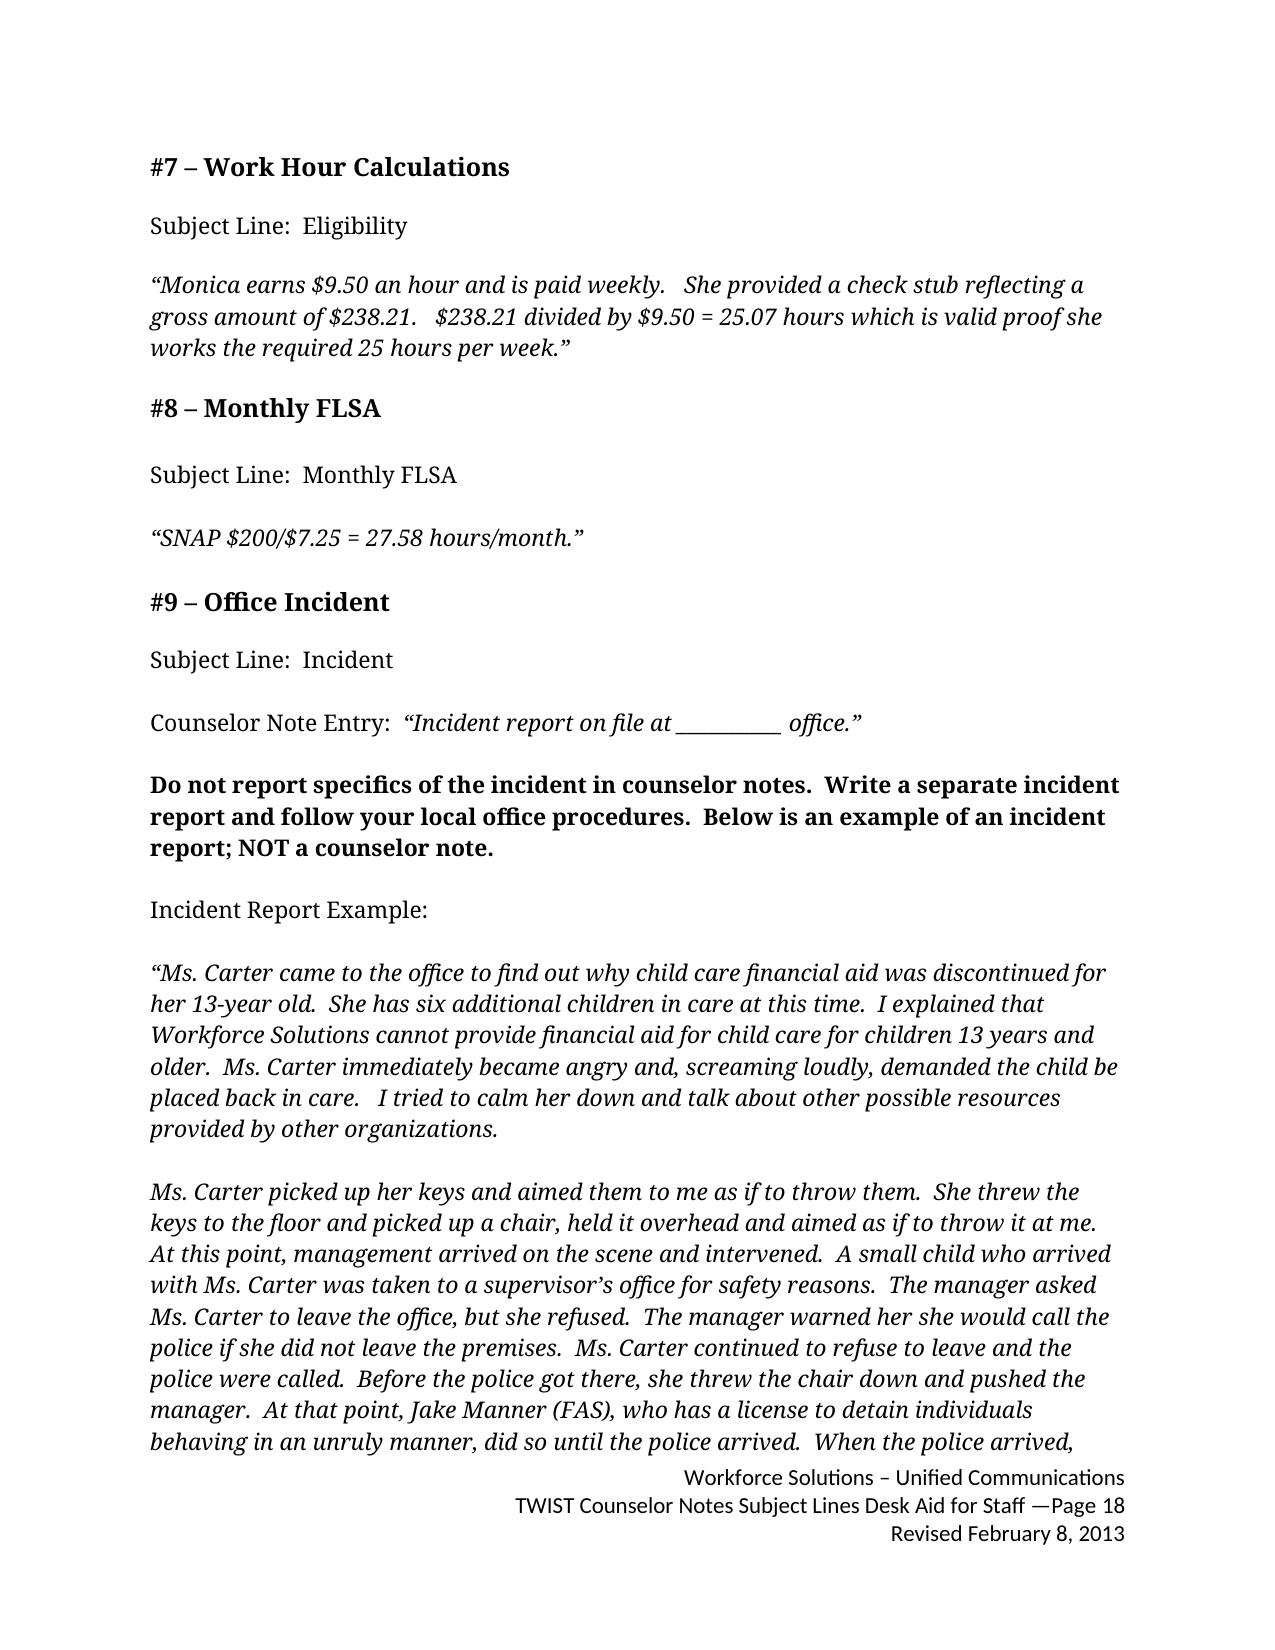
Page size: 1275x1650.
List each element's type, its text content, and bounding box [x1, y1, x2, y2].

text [150, 1175, 1125, 1457]
text #9 – Office Incident [150, 584, 1125, 618]
text Subject Line: Incident [150, 644, 1125, 675]
text #8 – Monthly FLSA [150, 391, 1125, 425]
text Do not report specifics of the incident in counselor notes. Write a separate incident report and follow your local office procedures. Below is an example of an incident report; NOT a counselor note. [150, 769, 1125, 863]
text Subject Line: Eligibility [150, 210, 1125, 241]
text “Monica earns $9.50 an hour and is paid weekly. She provided a check stub reflecting a gross amount of $238.21. $238.21 divided by $9.50 = 25.07 hours which is valid proof she works the required 25 hours per week.” [150, 269, 1125, 391]
text #7 – Work Hour Calculations [150, 150, 1125, 184]
text “Ms. Carter came to the office to find out why child care financial aid was discontinued for her 13-year old. She has six additional children in care at this time. I explained that Workforce Solutions cannot provide financial aid for child care for children 13 years and older. Ms. Carter immediately became angry and, screaming loudly, demanded the child be placed back in care. I tried to calm her down and talk about other possible resources provided by other organizations. [150, 957, 1125, 1144]
text Incident Report Example: [150, 894, 1125, 925]
text “SNAP $200/$7.25 = 27.58 hours/month.” [150, 522, 1125, 553]
text Subject Line: Monthly FLSA [150, 459, 1125, 490]
text Counselor Note Entry: “Incident report on file at __________ office.” [150, 707, 1125, 738]
